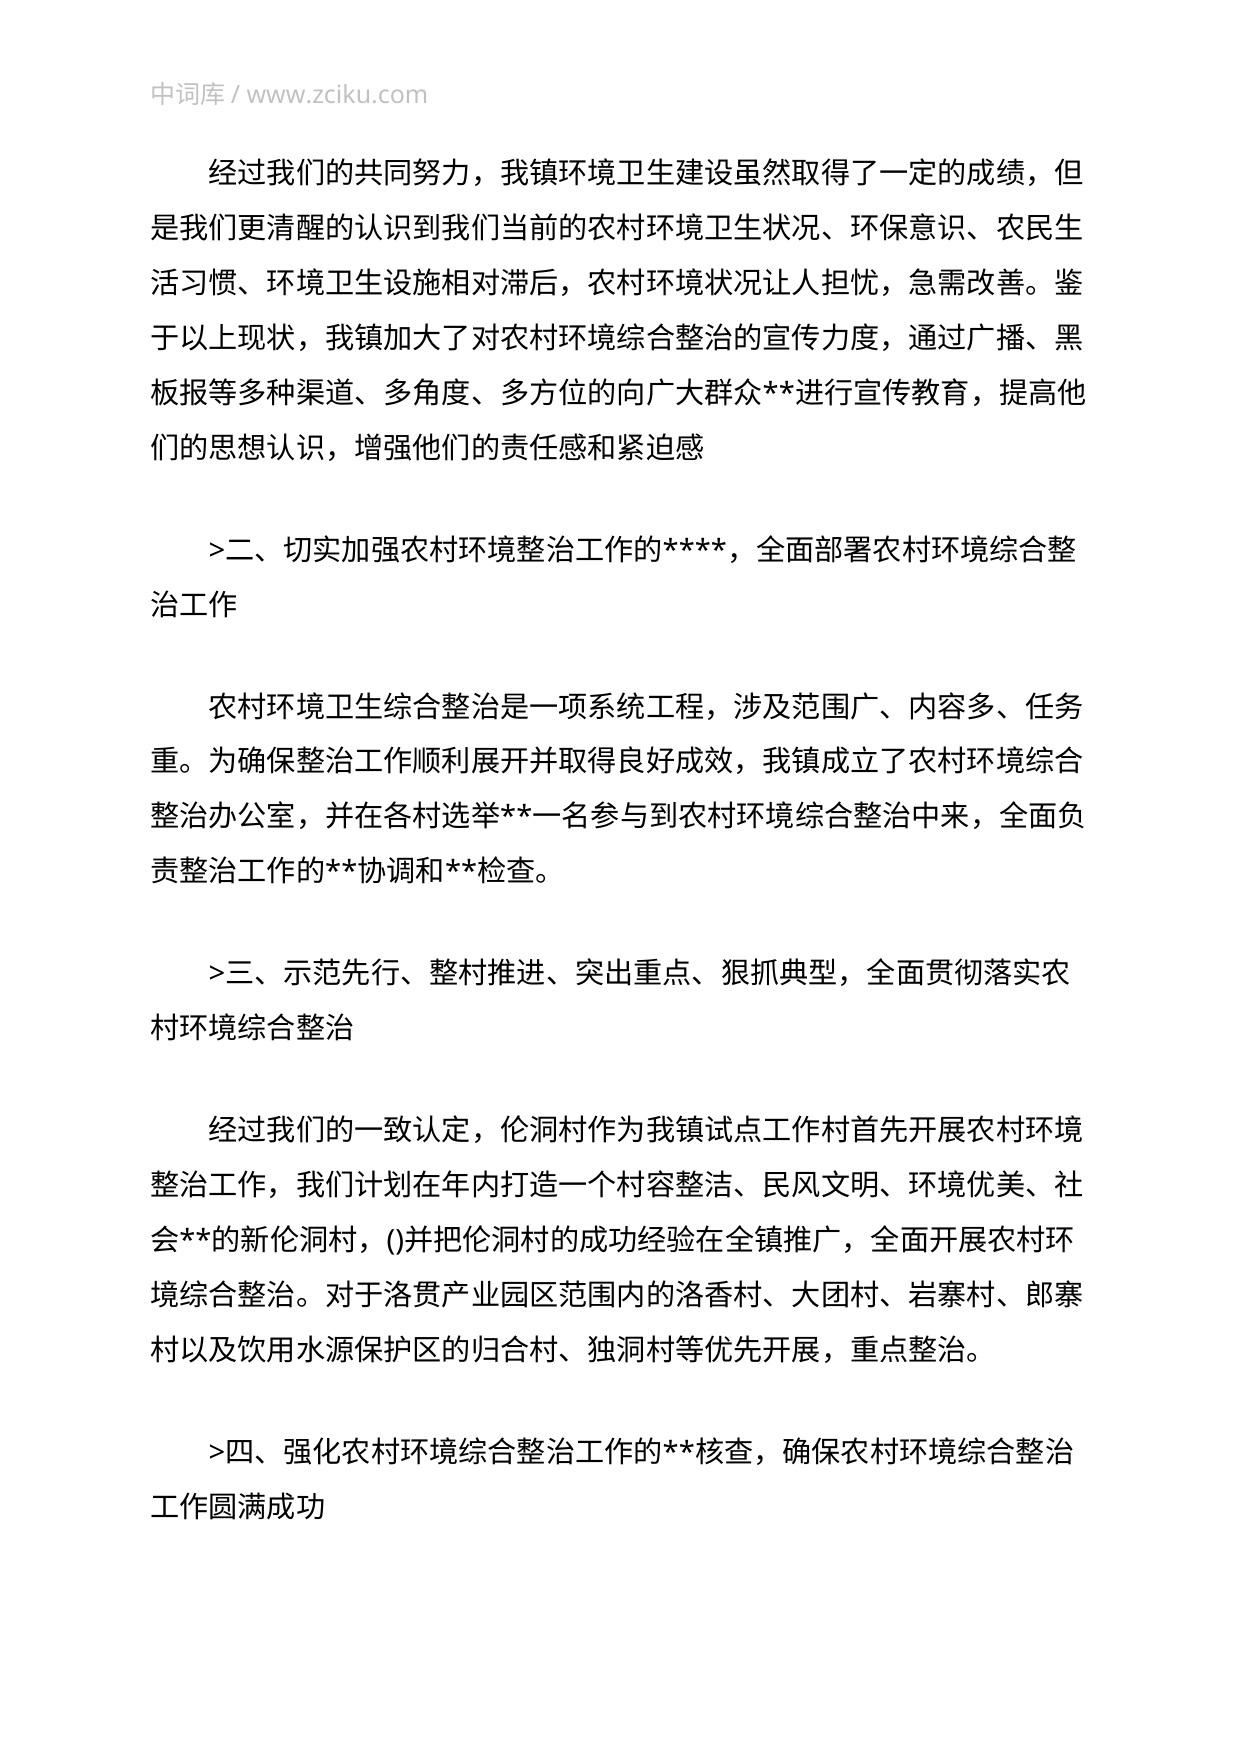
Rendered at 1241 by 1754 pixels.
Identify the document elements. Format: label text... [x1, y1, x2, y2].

text >四、强化农村环境综合整治工作的**核查，确保农村环境综合整治工作圆满成功 [150, 1428, 1090, 1525]
text 经过我们的共同努力，我镇环境卫生建设虽然取得了一定的成绩，但是我们更清醒的认识到我们当前的农村环境卫生状况、环保意识、农民生活习惯、环境卫生设施相对滞后，农村环境状况让人担忧，急需改善。鉴于以上现状，我镇加大了对农村环境综合整治的宣传力度，通过广播、黑板报等多种渠道、多角度、多方位的向广大群众**进行宣传教育，提高他们的思想认识，增强他们的责任感和紧迫感 [150, 150, 1090, 467]
text 经过我们的一致认定，伦洞村作为我镇试点工作村首先开展农村环境整治工作，我们计划在年内打造一个村容整洁、民风文明、环境优美、社会**的新伦洞村，()并把伦洞村的成功经验在全镇推广，全面开展农村环境综合整治。对于洛贯产业园区范围内的洛香村、大团村、岩寨村、郎寨村以及饮用水源保护区的归合村、独洞村等优先开展，重点整治。 [150, 1107, 1090, 1369]
text 农村环境卫生综合整治是一项系统工程，涉及范围广、内容多、任务重。为确保整治工作顺利展开并取得良好成效，我镇成立了农村环境综合整治办公室，并在各村选举**一名参与到农村环境综合整治中来，全面负责整治工作的**协调和**检查。 [150, 683, 1090, 890]
text >三、示范先行、整村推进、突出重点、狠抓典型，全面贯彻落实农村环境综合整治 [150, 950, 1090, 1047]
text >二、切实加强农村环境整治工作的****，全面部署农村环境综合整治工作 [150, 526, 1090, 624]
